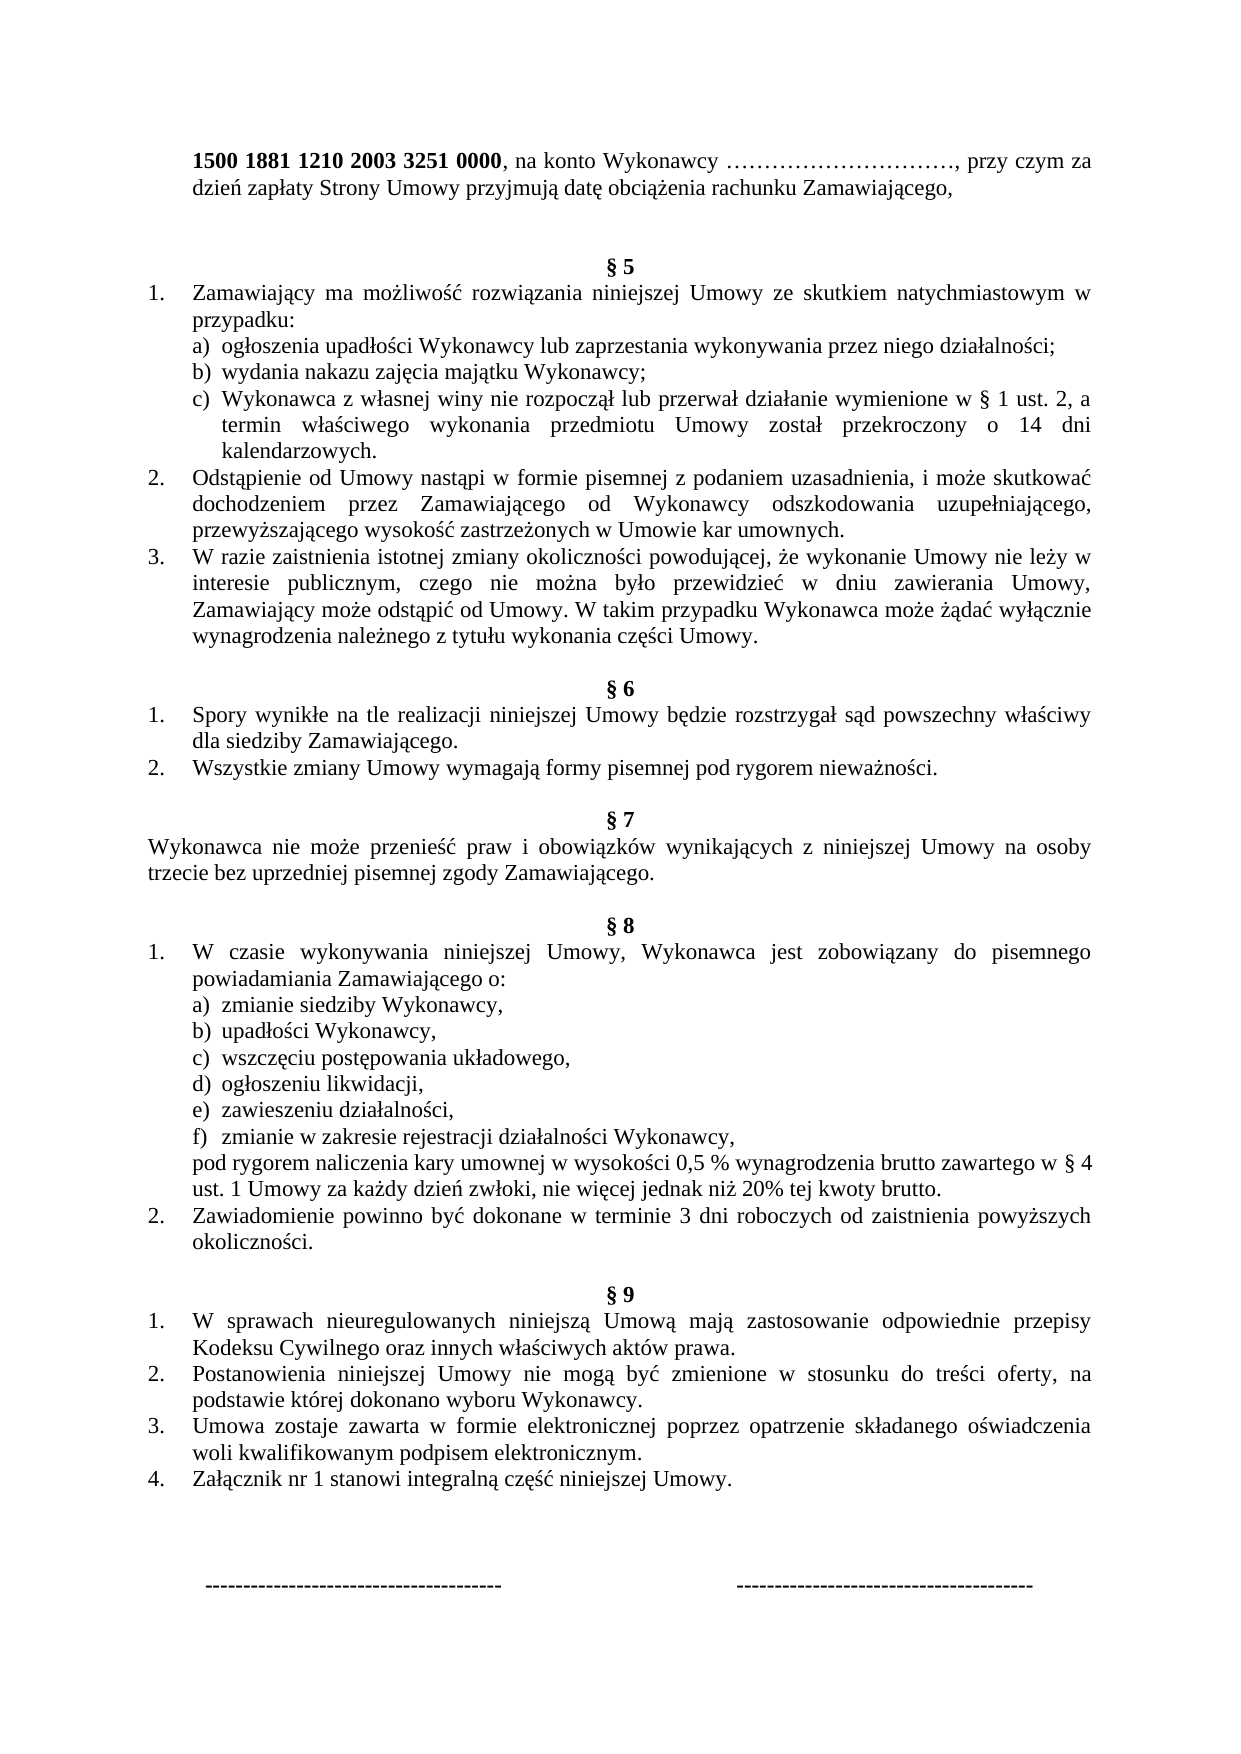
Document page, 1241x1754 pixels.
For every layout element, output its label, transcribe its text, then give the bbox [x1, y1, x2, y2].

text § 6 [148, 675, 1093, 701]
list W sprawach nieuregulowanych niniejszą Umową mają zastosowanie odpowiednie przepisy Kodeksu Cywilnego oraz innych właściwych aktów prawa. [148, 1307, 1093, 1360]
list ogłoszeniu likwidacji, [192, 1070, 1093, 1096]
list Wszystkie zmiany Umowy wymagają formy pisemnej pod rygorem nieważności. [148, 754, 1093, 780]
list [148, 148, 1093, 200]
text pod rygorem naliczenia kary umownej w wysokości 0,5 % wynagrodzenia brutto zawartego w § 4 ust. 1 Umowy za każdy dzień zwłoki, nie więcej jednak niż 20% tej kwoty brutto. [192, 1149, 1093, 1202]
text § 8 [148, 912, 1093, 938]
text § 9 [148, 1281, 1093, 1307]
list Postanowienia niniejszej Umowy nie mogą być zmienione w stosunku do treści oferty, na podstawie której dokonano wyboru Wykonawcy. [148, 1360, 1093, 1413]
list Wykonawca z własnej winy nie rozpoczął lub przerwał działanie wymienione w § 1 ust. 2, a termin właściwego wykonania przedmiotu Umowy został przekroczony o 14 dni kalendarzowych. [192, 385, 1093, 464]
text § 5 [148, 253, 1093, 279]
list zmianie w zakresie rejestracji działalności Wykonawcy, [192, 1123, 1093, 1149]
list wydania nakazu zajęcia majątku Wykonawcy; [192, 358, 1093, 385]
list Odstąpienie od Umowy nastąpi w formie pisemnej z podaniem uzasadnienia, i może skutkować dochodzeniem przez Zamawiającego od Wykonawcy odszkodowania uzupełniającego, przewyższającego wysokość zastrzeżonych w Umowie kar umownych. [148, 464, 1093, 543]
text Wykonawca nie może przenieść praw i obowiązków wynikających z niniejszej Umowy na osoby trzecie bez uprzedniej pisemnej zgody Zamawiającego. [148, 833, 1093, 886]
list Spory wynikłe na tle realizacji niniejszej Umowy będzie rozstrzygał sąd powszechny właściwy dla siedziby Zamawiającego. [148, 701, 1093, 754]
list W razie zaistnienia istotnej zmiany okoliczności powodującej, że wykonanie Umowy nie leży w interesie publicznym, czego nie można było przewidzieć w dniu zawierania Umowy, Zamawiający może odstąpić od Umowy. W takim przypadku Wykonawca może żądać wyłącznie wynagrodzenia należnego z tytułu wykonania części Umowy. [148, 543, 1093, 648]
list Zawiadomienie powinno być dokonane w terminie 3 dni roboczych od zaistnienia powyższych okoliczności. [148, 1202, 1093, 1254]
list Załącznik nr 1 stanowi integralną część niniejszej Umowy. [148, 1465, 1093, 1492]
list Umowa zostaje zawarta w formie elektronicznej poprzez opatrzenie składanego oświadczenia woli kwalifikowanym podpisem elektronicznym. [148, 1413, 1093, 1465]
list upadłości Wykonawcy, [192, 1017, 1093, 1044]
list ogłoszenia upadłości Wykonawcy lub zaprzestania wykonywania przez niego działalności; [192, 332, 1093, 358]
list Zamawiający ma możliwość rozwiązania niniejszej Umowy ze skutkiem natychmiastowym w przypadku: [148, 279, 1093, 332]
list wszczęciu postępowania układowego, [192, 1044, 1093, 1070]
text § 7 [148, 806, 1093, 833]
list W czasie wykonywania niniejszej Umowy, Wykonawca jest zobowiązany do pisemnego powiadamiania Zamawiającego o: [148, 938, 1093, 991]
text --------------------------------------- --------------------------------------- [148, 1571, 1093, 1597]
list zawieszeniu działalności, [192, 1096, 1093, 1123]
list zmianie siedziby Wykonawcy, [192, 991, 1093, 1017]
